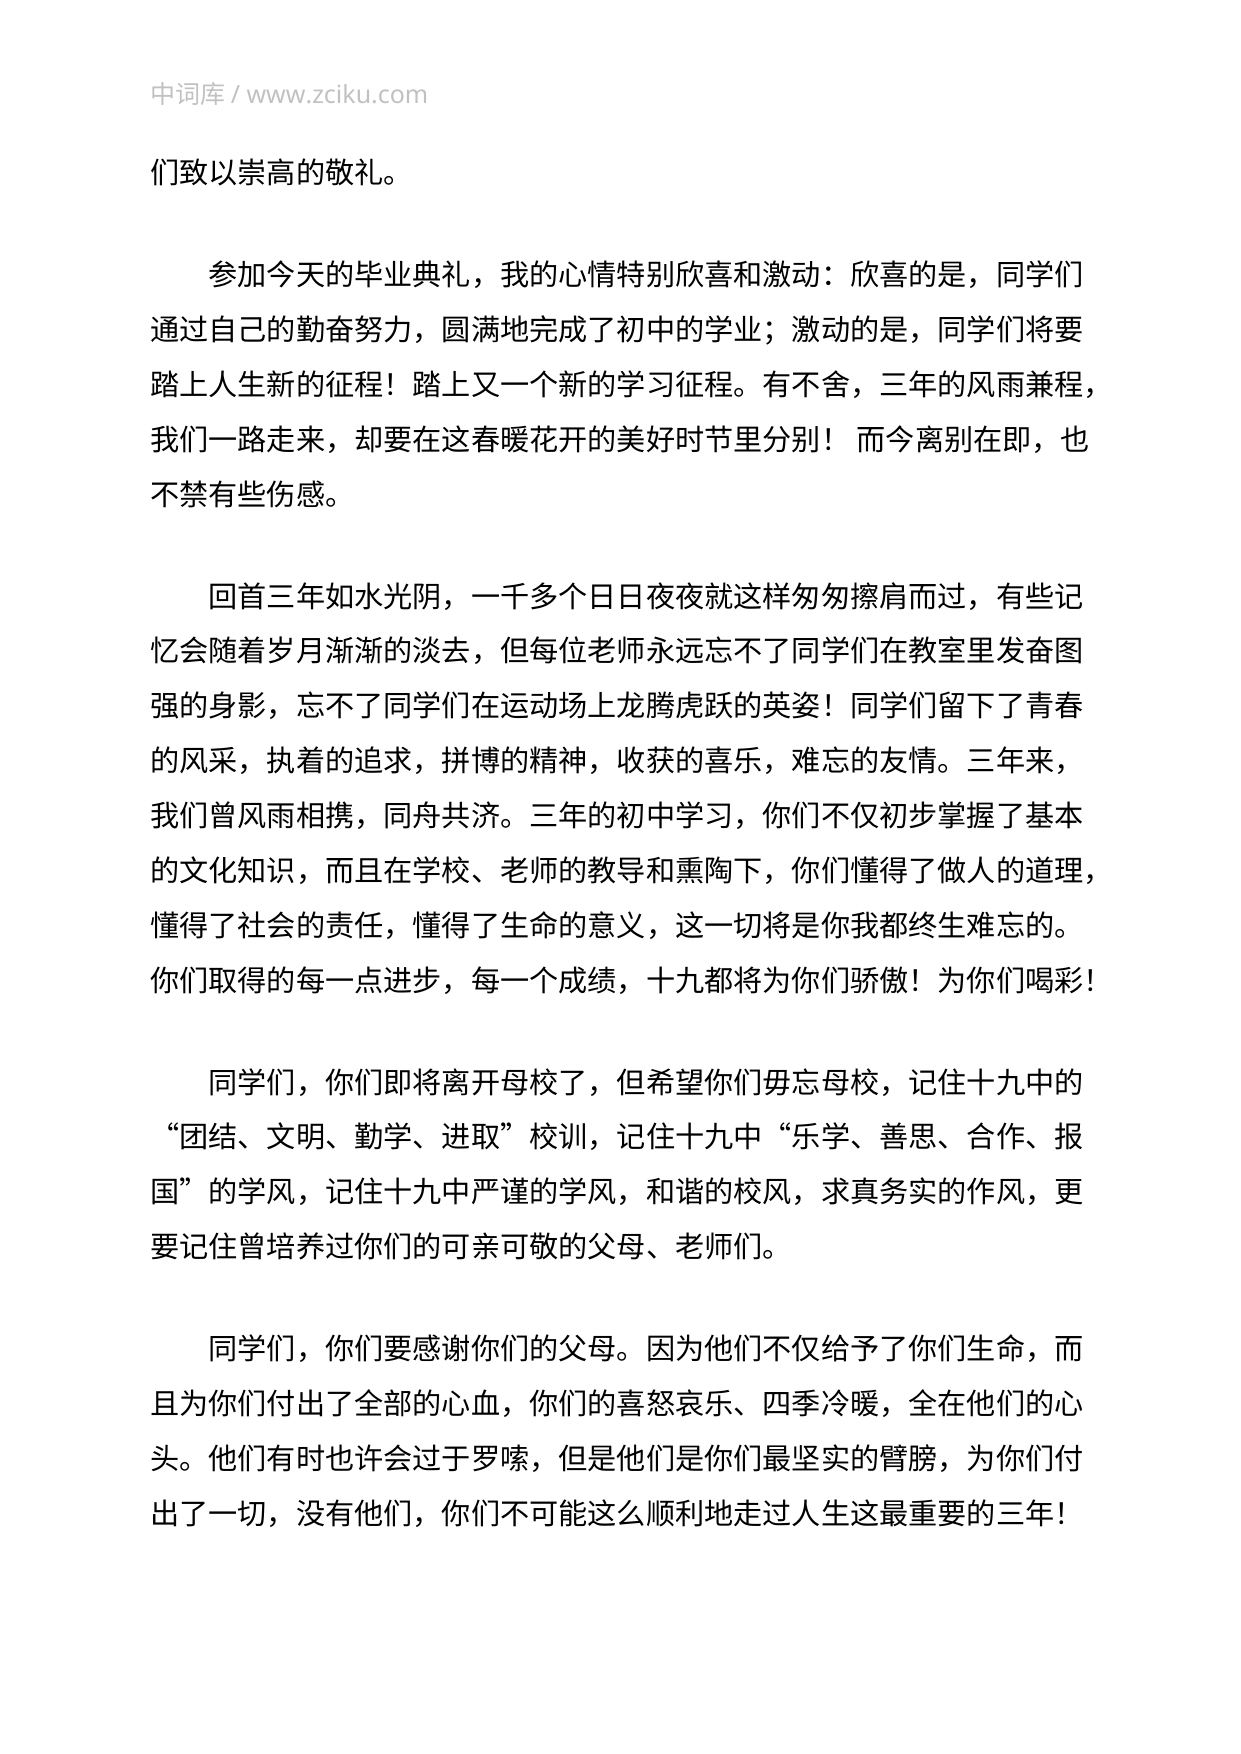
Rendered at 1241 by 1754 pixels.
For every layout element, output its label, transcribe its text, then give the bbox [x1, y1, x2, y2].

text 回首三年如水光阴，一千多个日日夜夜就这样匆匆擦肩而过，有些记忆会随着岁月渐渐的淡去，但每位老师永远忘不了同学们在教室里发奋图强的身影，忘不了同学们在运动场上龙腾虎跃的英姿！同学们留下了青春的风采，执着的追求，拼博的精神，收获的喜乐，难忘的友情。三年来，我们曾风雨相携，同舟共济。三年的初中学习，你们不仅初步掌握了基本的文化知识，而且在学校、老师的教导和熏陶下，你们懂得了做人的道理，懂得了社会的责任，懂得了生命的意义，这一切将是你我都终生难忘的。你们取得的每一点进步，每一个成绩，十九都将为你们骄傲！为你们喝彩！ [150, 573, 1090, 1000]
text 同学们，你们即将离开母校了，但希望你们毋忘母校，记住十九中的“团结、文明、勤学、进取”校训，记住十九中“乐学、善思、合作、报国”的学风，记住十九中严谨的学风，和谐的校风，求真务实的作风，更要记住曾培养过你们的可亲可敬的父母、老师们。 [150, 1059, 1090, 1266]
text 参加今天的毕业典礼，我的心情特别欣喜和激动：欣喜的是，同学们通过自己的勤奋努力，圆满地完成了初中的学业；激动的是，同学们将要踏上人生新的征程！踏上又一个新的学习征程。有不舍，三年的风雨兼程，我们一路走来，却要在这春暖花开的美好时节里分别！ 而今离别在即，也不禁有些伤感。 [150, 252, 1090, 514]
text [150, 150, 1090, 192]
text 同学们，你们要感谢你们的父母。因为他们不仅给予了你们生命，而且为你们付出了全部的心血，你们的喜怒哀乐、四季冷暖，全在他们的心头。他们有时也许会过于罗嗦，但是他们是你们最坚实的臂膀，为你们付出了一切，没有他们，你们不可能这么顺利地走过人生这最重要的三年！ [150, 1326, 1090, 1533]
